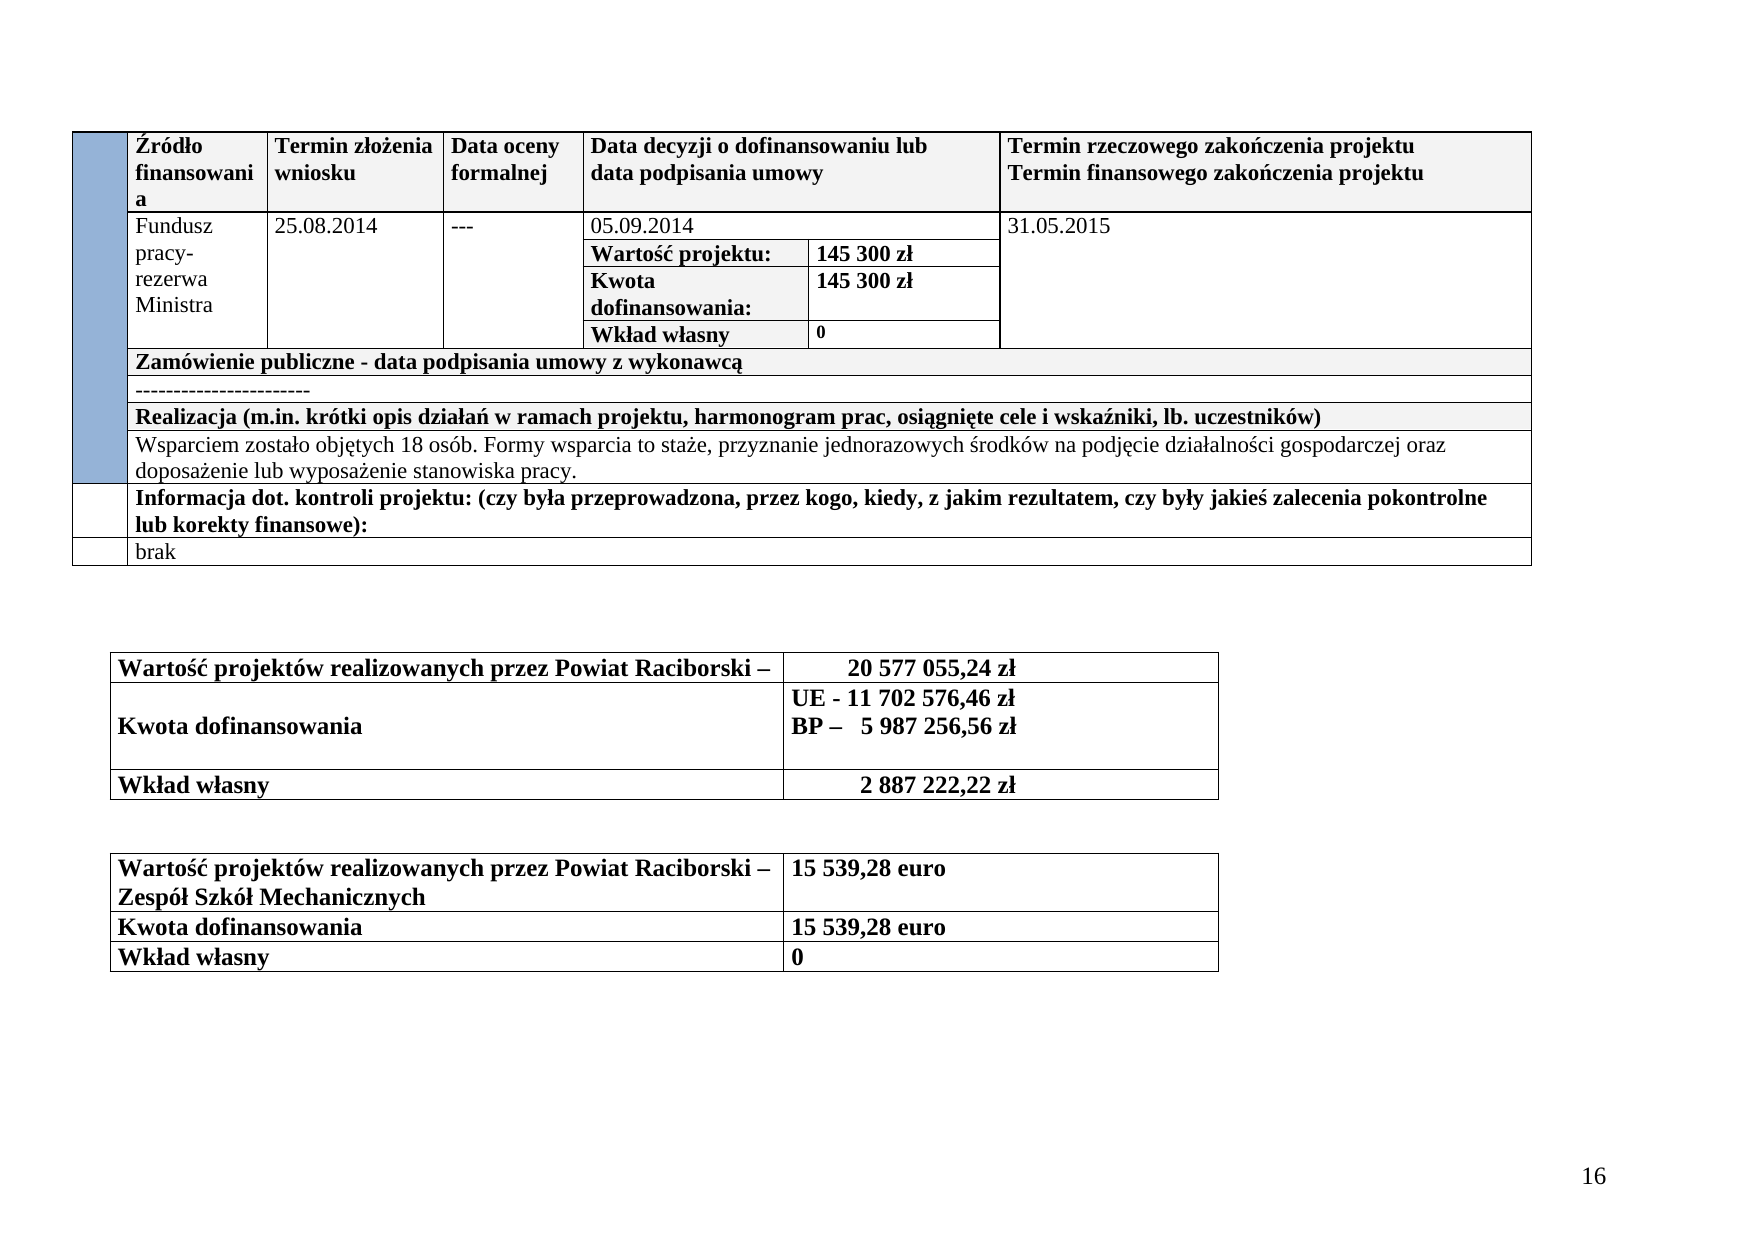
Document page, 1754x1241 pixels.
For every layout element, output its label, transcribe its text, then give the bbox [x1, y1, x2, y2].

table_header 20 577 055,24 zł [784, 653, 1218, 682]
table_cell Realizacja (m.in. krótki opis działań w ramach projektu, harmonogram prac, osiągnięte cele i wskaźniki, lb. uczestników) [128, 403, 1531, 429]
table_cell [73, 538, 127, 564]
table_cell 0 [809, 321, 999, 347]
table_cell Wkład własny [111, 942, 783, 971]
table_cell 145 300 zł [809, 240, 999, 266]
table_cell Zamówienie publiczne - data podpisania umowy z wykonawcą [128, 349, 1531, 375]
table_cell 145 300 zł [809, 267, 999, 320]
table_cell Informacja dot. kontroli projektu: (czy była przeprowadzona, przez kogo, kiedy, z jakim rezultatem, czy były jakieś zalecenia pokontrolne lub korekty finansowe): [128, 484, 1531, 537]
table_cell [73, 484, 127, 537]
table_cell brak [128, 538, 1531, 564]
table_cell 15 539,28 euro [784, 912, 1218, 941]
table_cell Termin złożenia wniosku [268, 133, 443, 211]
table_cell Wartość projektu: [584, 240, 808, 266]
table_cell 0 [784, 942, 1218, 971]
table_cell 25.08.2014 [268, 213, 443, 347]
table_cell Źródło finansowania [128, 133, 267, 211]
table_cell Data decyzji o dofinansowaniu lub data podpisania umowy [584, 133, 999, 211]
table_cell Kwota dofinansowania [111, 683, 783, 769]
table_cell 31.05.2015 [1001, 213, 1531, 347]
table_header Wartość projektów realizowanych przez Powiat Raciborski – [111, 653, 783, 682]
table_cell Wkład własny [111, 770, 783, 799]
table_cell Wkład własny [584, 321, 808, 347]
table_cell Termin rzeczowego zakończenia projektu Termin finansowego zakończenia projektu [1001, 133, 1531, 211]
table_cell Data oceny formalnej [444, 133, 583, 211]
table_cell Wsparciem zostało objętych 18 osób. Formy wsparcia to staże, przyznanie jednorazowych środków na podjęcie działalności gospodarczej oraz doposażenie lub wyposażenie stanowiska pracy. [128, 431, 1531, 483]
table_cell Kwota dofinansowania [111, 912, 783, 941]
table_header 15 539,28 euro [784, 854, 1218, 911]
table_header 28. [73, 133, 127, 483]
table_cell Fundusz pracy- rezerwa Ministra [128, 213, 267, 347]
table_cell Kwota dofinansowania: [584, 267, 808, 320]
table_cell --- [444, 213, 583, 347]
table_cell 2 887 222,22 zł [784, 770, 1218, 799]
table_cell 05.09.2014 [584, 213, 999, 239]
table_header Wartość projektów realizowanych przez Powiat Raciborski – Zespół Szkół Mechanicznych [111, 854, 783, 911]
table_cell ----------------------- [128, 376, 1531, 402]
table_cell UE - 11 702 576,46 zł BP – 5 987 256,56 zł [784, 683, 1218, 769]
